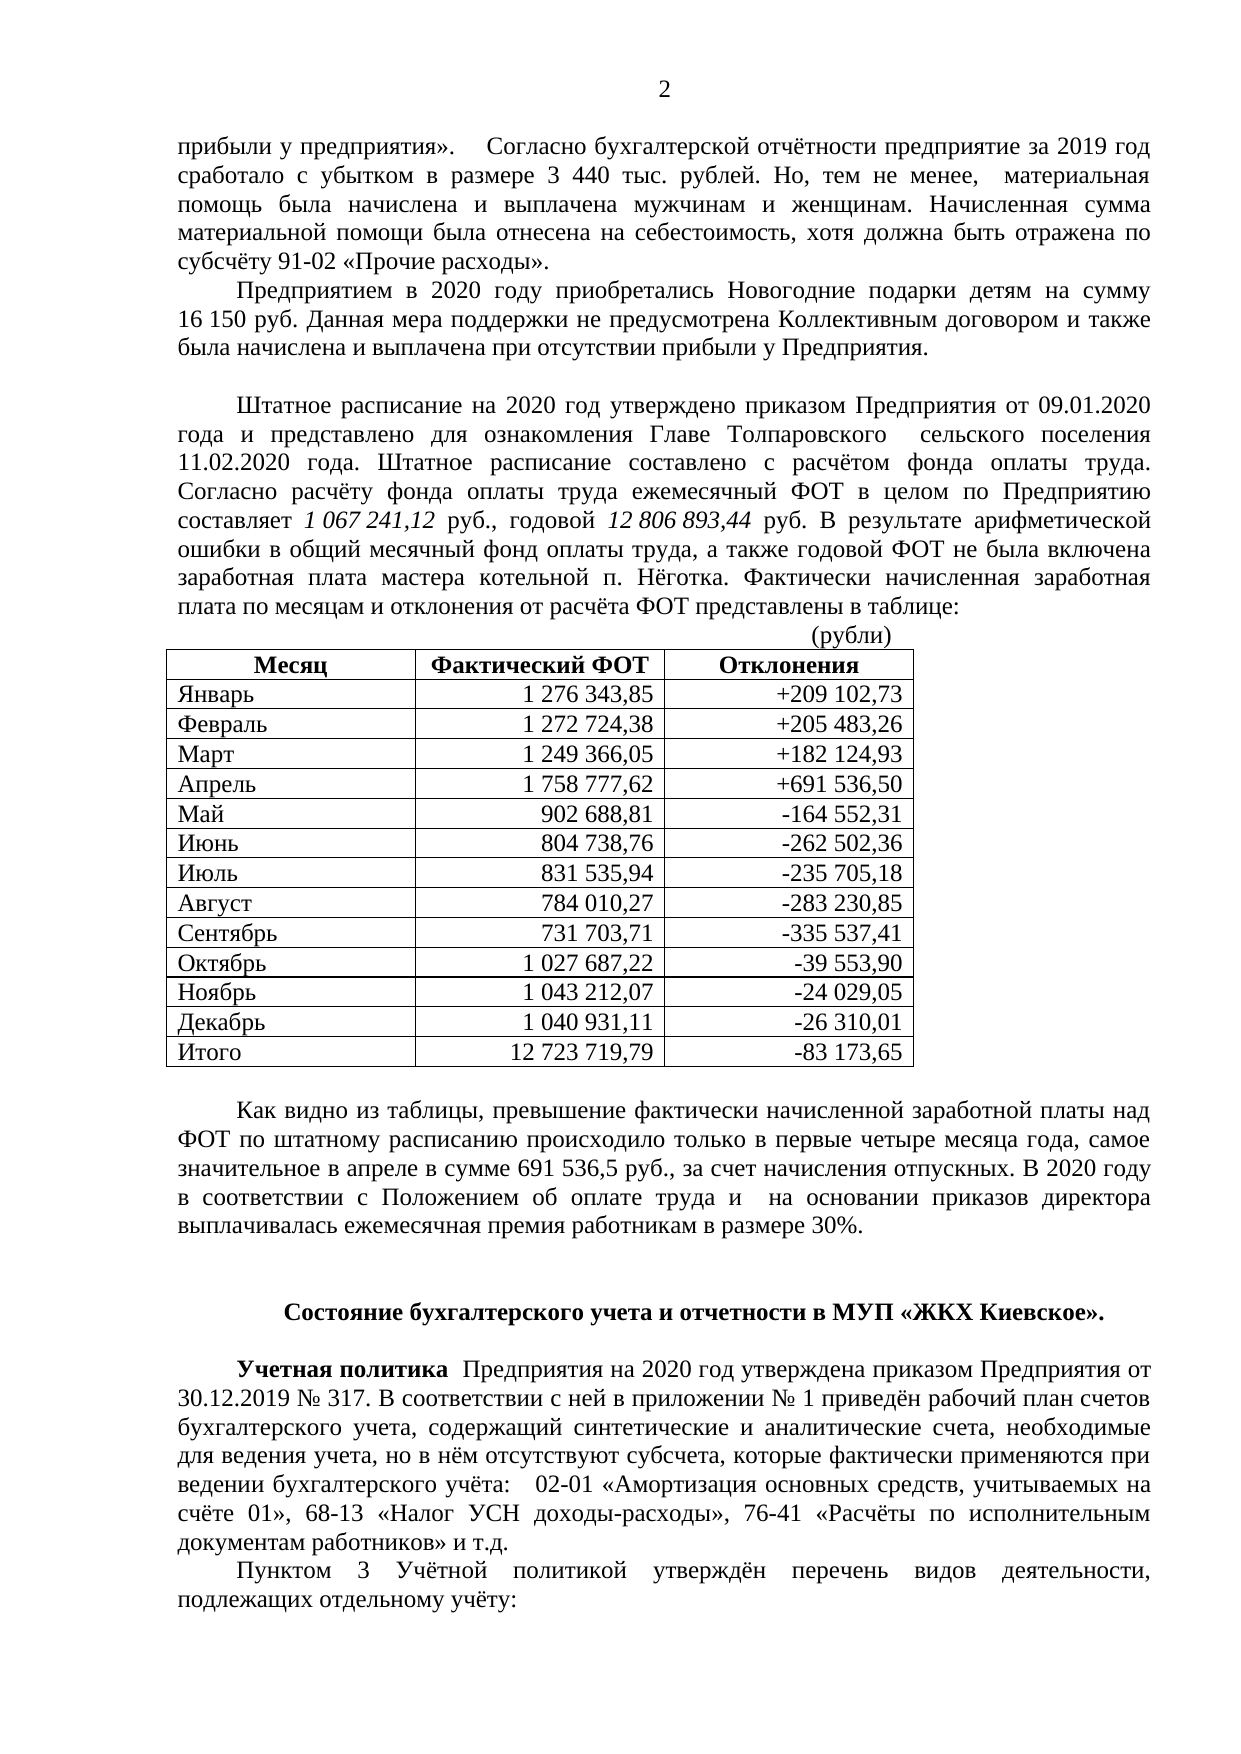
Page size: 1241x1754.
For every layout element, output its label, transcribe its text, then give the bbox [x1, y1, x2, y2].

table_cell 902 688,81 [416, 799, 664, 827]
table_cell Октябрь [167, 948, 415, 976]
text (рубли) [177, 620, 1152, 649]
table_cell -39 553,90 [665, 948, 913, 976]
table_cell 1 027 687,22 [416, 948, 664, 976]
table_header Фактический ФОТ [416, 650, 664, 678]
table_cell -164 552,31 [665, 799, 913, 827]
text Состояние бухгалтерского учета и отчетности в МУП «ЖКХ Киевское». [177, 1297, 1152, 1326]
table_cell 804 738,76 [416, 829, 664, 857]
table_cell +182 124,93 [665, 739, 913, 768]
text Предприятием в 2020 году приобретались Новогодние подарки детям на сумму 16 150 руб. Данная мера поддержки не предусмотрена Коллективным договором и также была начислена и выплачена при отсутствии прибыли у Предприятия. [177, 275, 1152, 361]
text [177, 131, 1152, 275]
table_cell 784 010,27 [416, 888, 664, 917]
table_cell Июль [167, 858, 415, 887]
text Штатное расписание на 2020 год утверждено приказом Предприятия от 09.01.2020 года и представлено для ознакомления Главе Толпаровского сельского поселения 11.02.2020 года. Штатное расписание составлено с расчётом фонда оплаты труда. Согласно расчёту фонда оплаты труда ежемесячный ФОТ в целом по Предприятию составляет 1 067 241,12 руб., годовой 12 806 893,44 руб. В результате арифметической ошибки в общий месячный фонд оплаты труда, а также годовой ФОТ не была включена заработная плата мастера котельной п. Нёготка. Фактически начисленная заработная плата по месяцам и отклонения от расчёта ФОТ представлены в таблице: [177, 390, 1152, 620]
table_cell Март [167, 739, 415, 768]
table_cell -24 029,05 [665, 978, 913, 1006]
table_cell 1 276 343,85 [416, 680, 664, 708]
table_cell -83 173,65 [665, 1037, 913, 1066]
table_header Отклонения [665, 650, 913, 678]
table_cell +691 536,50 [665, 769, 913, 798]
table_cell Итого [167, 1037, 415, 1066]
table_header Месяц [167, 650, 415, 678]
table_cell 731 703,71 [416, 918, 664, 947]
table_cell 831 535,94 [416, 858, 664, 887]
table_cell Сентябрь [167, 918, 415, 947]
table_cell 1 758 777,62 [416, 769, 664, 798]
table_cell Апрель [167, 769, 415, 798]
table_cell -235 705,18 [665, 858, 913, 887]
table_cell -283 230,85 [665, 888, 913, 917]
text Пунктом 3 Учётной политикой утверждён перечень видов деятельности, подлежащих отдельному учёту: [177, 1556, 1152, 1613]
table_cell +209 102,73 [665, 680, 913, 708]
text Как видно из таблицы, превышение фактически начисленной заработной платы над ФОТ по штатному расписанию происходило только в первые четыре месяца года, самое значительное в апреле в сумме 691 536,5 руб., за счет начисления отпускных. В 2020 году в соответствии с Положением об оплате труда и на основании приказов директора выплачивалась ежемесячная премия работникам в размере 30%. [177, 1096, 1152, 1239]
table_cell 1 249 366,05 [416, 739, 664, 768]
table_cell Июнь [167, 829, 415, 857]
text Учетная политика Предприятия на 2020 год утверждена приказом Предприятия от 30.12.2019 № 317. В соответствии с ней в приложении № 1 приведён рабочий план счетов бухгалтерского учета, содержащий синтетические и аналитические счета, необходимые для ведения учета, но в нём отсутствуют субсчета, которые фактически применяются при ведении бухгалтерского учёта: 02-01 «Амортизация основных средств, учитываемых на счёте 01», 68-13 «Налог УСН доходы-расходы», 76-41 «Расчёты по исполнительным документам работников» и т.д. [177, 1354, 1152, 1556]
table_cell -26 310,01 [665, 1007, 913, 1036]
table_cell Январь [167, 680, 415, 708]
table_cell Май [167, 799, 415, 827]
table_cell 1 272 724,38 [416, 709, 664, 738]
table_cell -262 502,36 [665, 829, 913, 857]
table_cell 1 040 931,11 [416, 1007, 664, 1036]
table_cell Февраль [167, 709, 415, 738]
table_cell 1 043 212,07 [416, 978, 664, 1006]
table_cell Август [167, 888, 415, 917]
table_cell -335 537,41 [665, 918, 913, 947]
table_cell +205 483,26 [665, 709, 913, 738]
table_cell Ноябрь [167, 978, 415, 1006]
table_cell 12 723 719,79 [416, 1037, 664, 1066]
table_cell Декабрь [167, 1007, 415, 1036]
